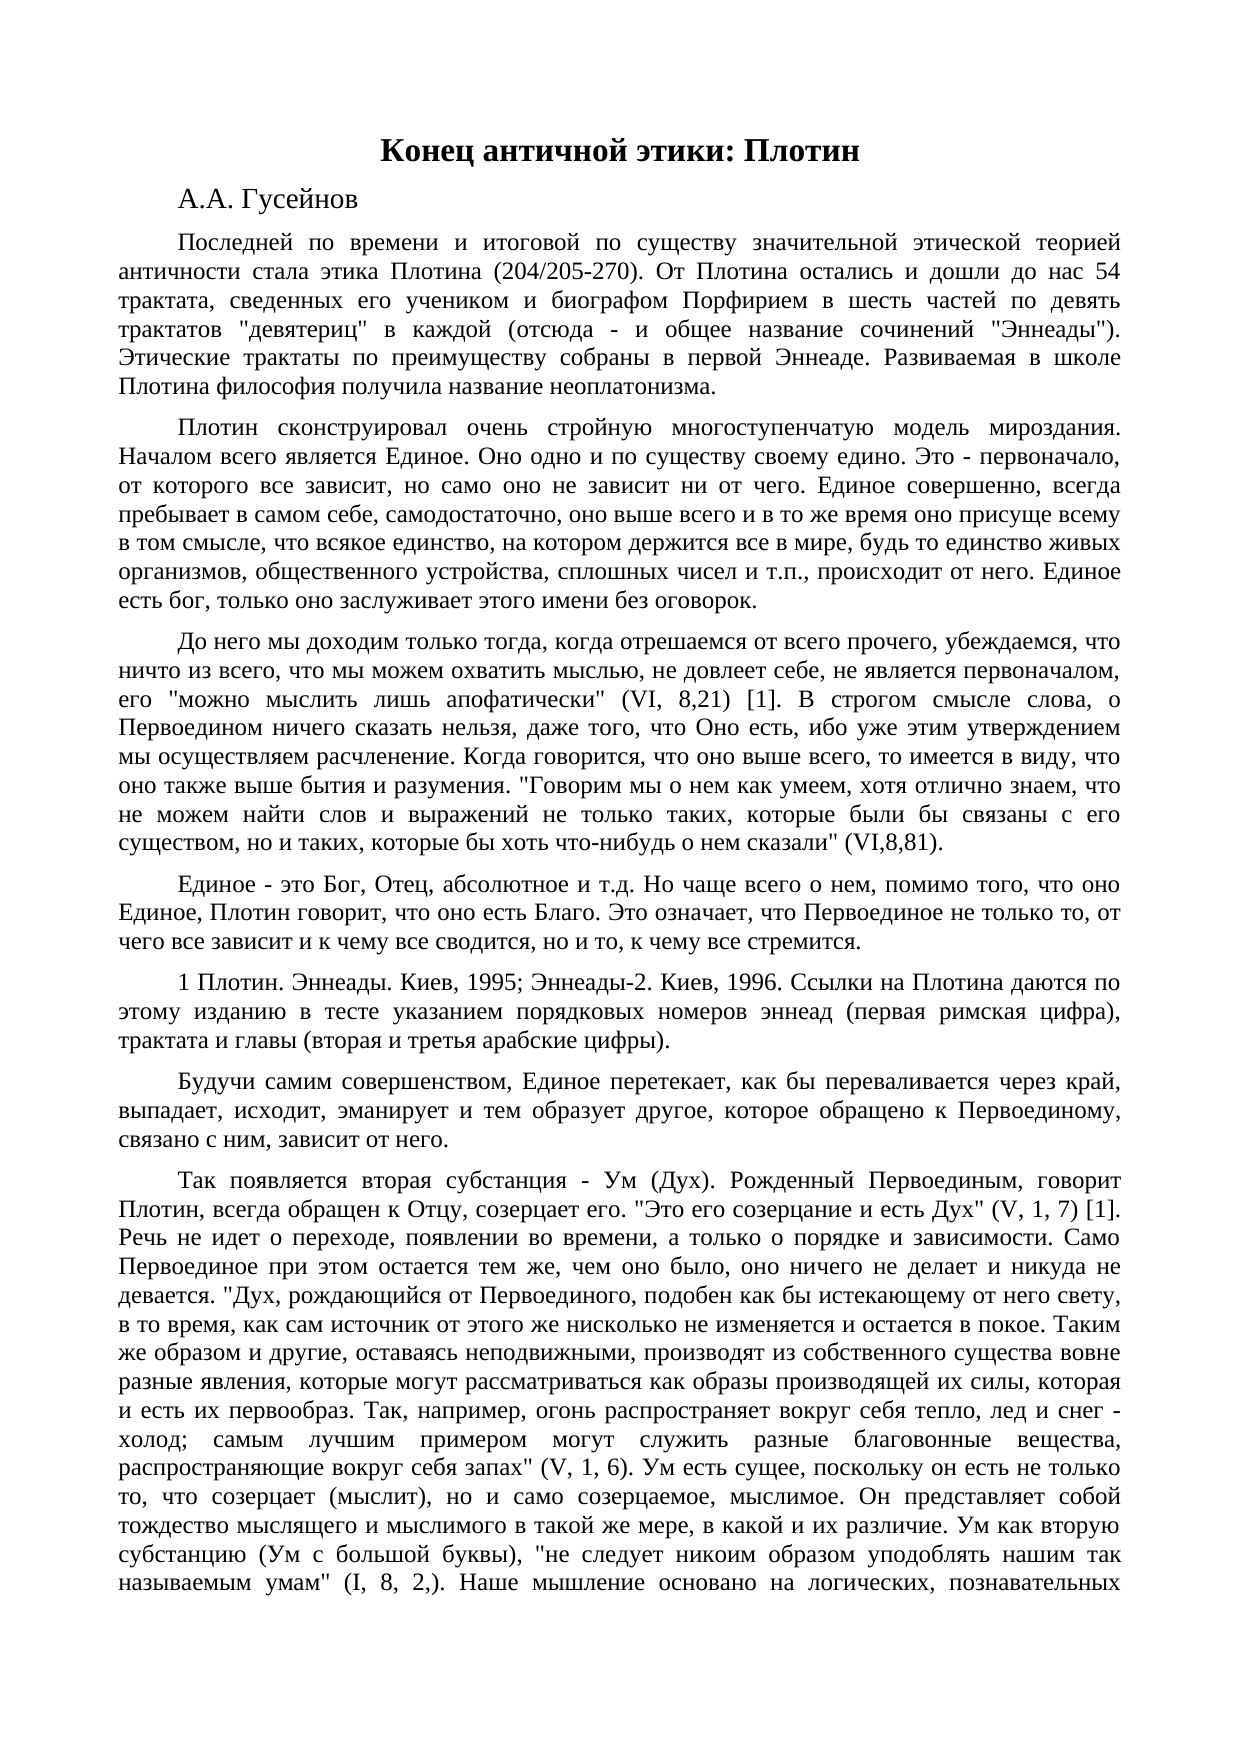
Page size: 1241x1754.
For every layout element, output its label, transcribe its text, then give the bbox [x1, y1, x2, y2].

text Будучи самим совершенством, Единое перетекает, как бы переваливается через край, выпадает, исходит, эманирует и тем образует другое, которое обращено к Первоединому, связано с ним, зависит от него. [118, 1066, 1122, 1152]
text Единое - это Бог, Отец, абсолютное и т.д. Но чаще всего о нем, помимо того, что оно Единое, Плотин говорит, что оно есть Благо. Это означает, что Первоединое не только то, от чего все зависит и к чему все сводится, но и то, к чему все стремится. [118, 869, 1122, 955]
text До него мы доходим только тогда, когда отрешаемся от всего прочего, убеждаемся, что ничто из всего, что мы можем охватить мыслью, не довлеет себе, не является первоначалом, его "можно мыслить лишь апофатически" (VI, 8,21) [1]. В строгом смысле слова, о Первоедином ничего сказать нельзя, даже того, что Оно есть, ибо уже этим утверждением мы осуществляем расчленение. Когда говорится, что оно выше всего, то имеется в виду, что оно также выше бытия и разумения. "Говорим мы о нем как умеем, хотя отлично знаем, что не можем найти слов и выражений не только таких, которые были бы связаны с его существом, но и таких, которые бы хоть что-нибудь о нем сказали" (VI,8,81). [118, 626, 1122, 856]
text 1 Плотин. Эннеады. Киев, 1995; Эннеады-2. Киев, 1996. Ссылки на Плотина даются по этому изданию в тесте указанием порядковых номеров эннеад (первая римская цифра), трактата и главы (вторая и третья арабские цифры). [118, 967, 1122, 1054]
text Конец античной этики: Плотин [118, 131, 1122, 169]
text А.А. Гусейнов [118, 181, 1122, 215]
text Последней по времени и итоговой по существу значительной этической теорией античности стала этика Плотина (204/205-270). От Плотина остались и дошли до нас 54 трактата, сведенных его учеником и биографом Порфирием в шесть частей по девять трактатов "девятериц" в каждой (отсюда - и общее название сочинений "Эннеады"). Этические трактаты по преимуществу собраны в первой Эннеаде. Развиваемая в школе Плотина философия получила название неоплатонизма. [118, 227, 1122, 400]
text Плотин сконструировал очень стройную многоступенчатую модель мироздания. Началом всего является Единое. Оно одно и по существу своему едино. Это - первоначало, от которого все зависит, но само оно не зависит ни от чего. Единое совершенно, всегда пребывает в самом себе, самодостаточно, оно выше всего и в то же время оно присуще всему в том смысле, что всякое единство, на котором держится все в мире, будь то единство живых организмов, общественного устройства, сплошных чисел и т.п., происходит от него. Единое есть бог, только оно заслуживает этого имени без оговорок. [118, 412, 1122, 614]
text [118, 1165, 1122, 1596]
